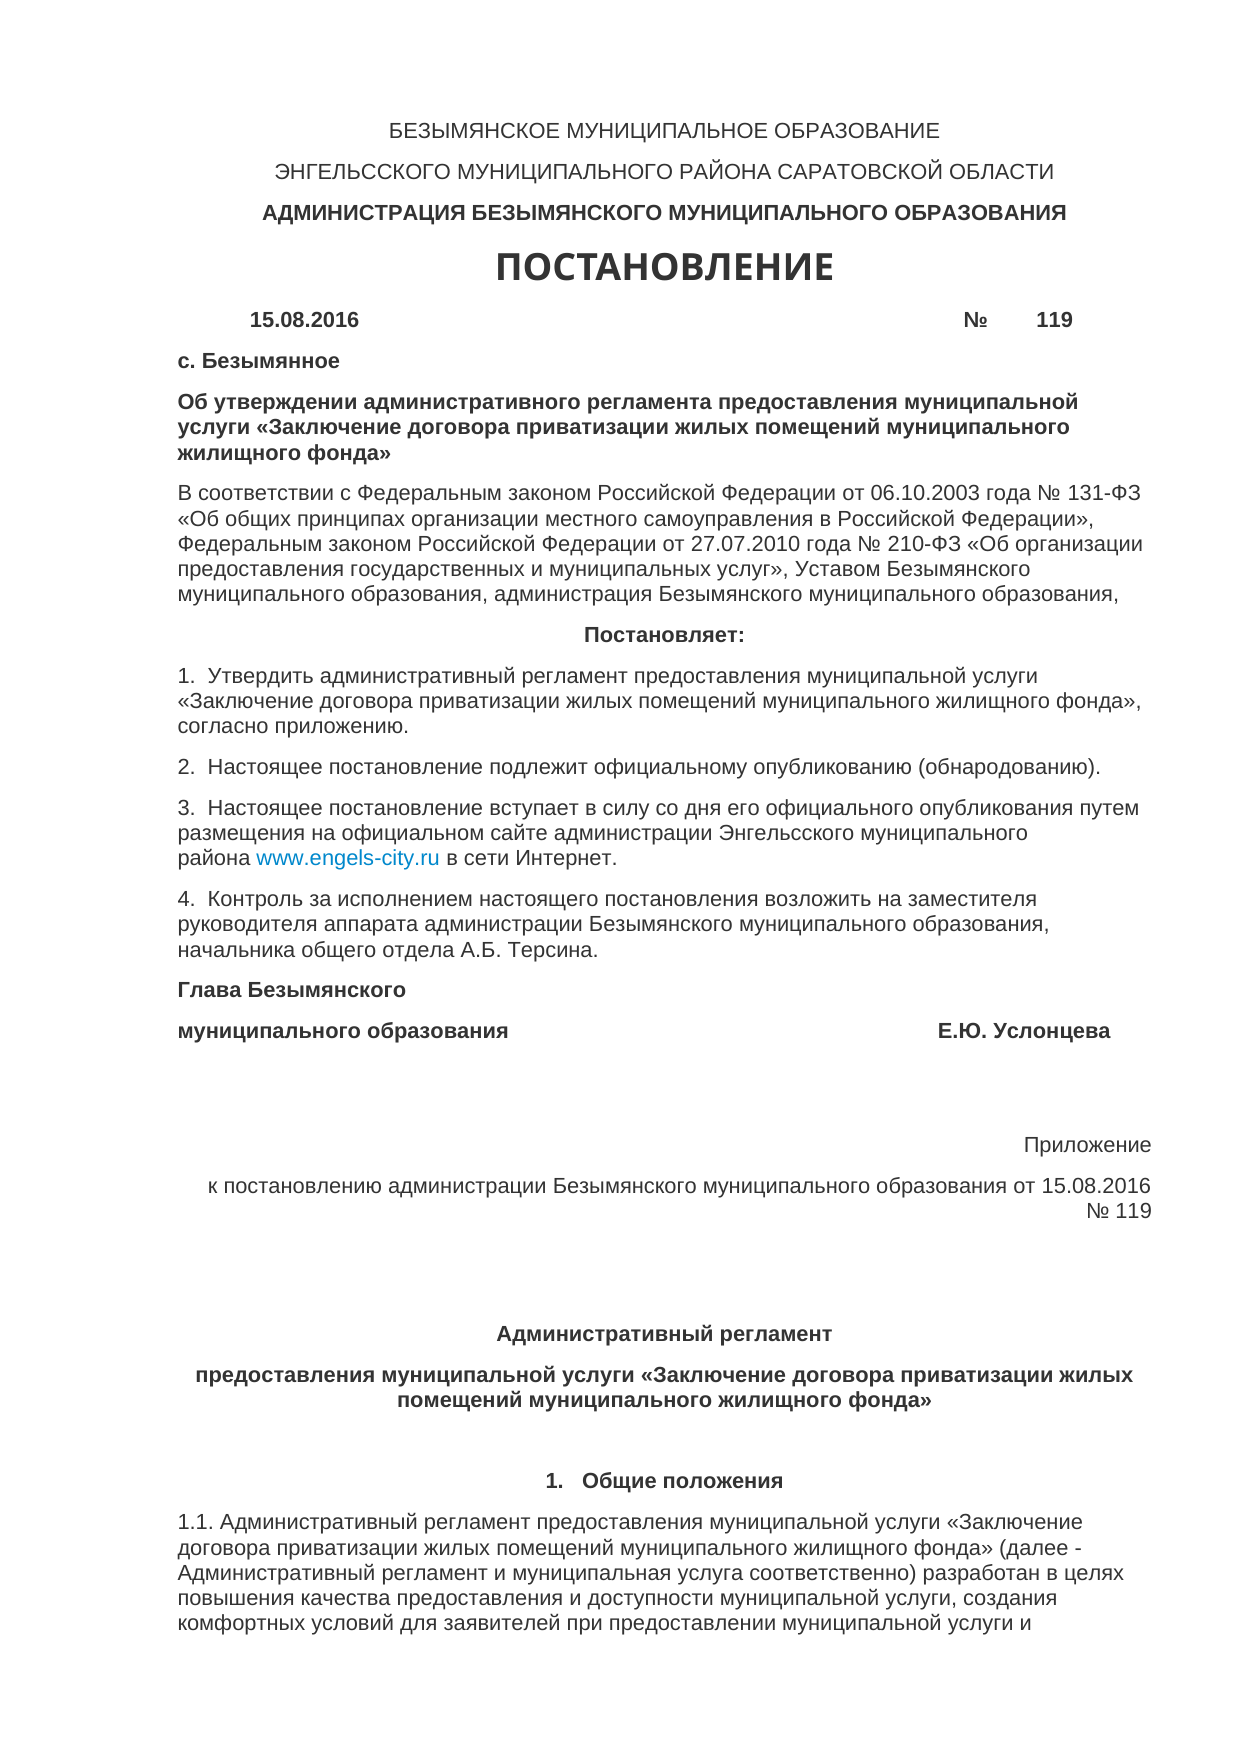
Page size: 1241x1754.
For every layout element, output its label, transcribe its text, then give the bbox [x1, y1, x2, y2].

text 1. Общие положения [177, 1468, 1152, 1493]
text В соответствии с Федеральным законом Российской Федерации от 06.10.2003 года № 131-ФЗ «Об общих принципах организации местного самоуправления в Российской Федерации», Федеральным законом Российской Федерации от 27.07.2010 года № 210-ФЗ «Об организации предоставления государственных и муниципальных услуг», Уставом Безымянского муниципального образования, администрация Безымянского муниципального образования, [177, 480, 1152, 606]
text 15.08.2016 № 119 [177, 307, 1152, 332]
text с. Безымянное [177, 348, 1152, 373]
text 2. Настоящее постановление подлежит официальному опубликованию (обнародованию). [177, 754, 1152, 779]
text ЭНГЕЛЬССКОГО МУНИЦИПАЛЬНОГО РАЙОНА САРАТОВСКОЙ ОБЛАСТИ [177, 159, 1152, 184]
subtitle ПОСТАНОВЛЕНИЕ [177, 241, 1152, 292]
text АДМИНИСТРАЦИЯ БЕЗЫМЯНСКОГО МУНИЦИПАЛЬНОГО ОБРАЗОВАНИЯ [177, 200, 1152, 225]
text БЕЗЫМЯНСКОЕ МУНИЦИПАЛЬНОЕ ОБРАЗОВАНИЕ [177, 118, 1152, 143]
text муниципального образования Е.Ю. Услонцева [177, 1018, 1152, 1043]
text Постановляет: [177, 622, 1152, 647]
text Административный регламент [177, 1321, 1152, 1346]
text Об утверждении административного регламента предоставления муниципальной услуги «Заключение договора приватизации жилых помещений муниципального жилищного фонда» [177, 389, 1152, 464]
text 3. Настоящее постановление вступает в силу со дня его официального опубликования путем размещения на официальном сайте администрации Энгельсского муниципального района www.engels-city.ru в сети Интернет. [177, 795, 1152, 870]
text 1. Утвердить административный регламент предоставления муниципальной услуги «Заключение договора приватизации жилых помещений муниципального жилищного фонда», согласно приложению. [177, 663, 1152, 738]
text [177, 1509, 1152, 1635]
text Глава Безымянского [177, 977, 1152, 1002]
text Приложение [177, 1132, 1152, 1157]
text к постановлению администрации Безымянского муниципального образования от 15.08.2016 № 119 [177, 1173, 1152, 1223]
text 4. Контроль за исполнением настоящего постановления возложить на заместителя руководителя аппарата администрации Безымянского муниципального образования, начальника общего отдела А.Б. Терсина. [177, 886, 1152, 962]
text предоставления муниципальной услуги «Заключение договора приватизации жилых помещений муниципального жилищного фонда» [177, 1361, 1152, 1412]
